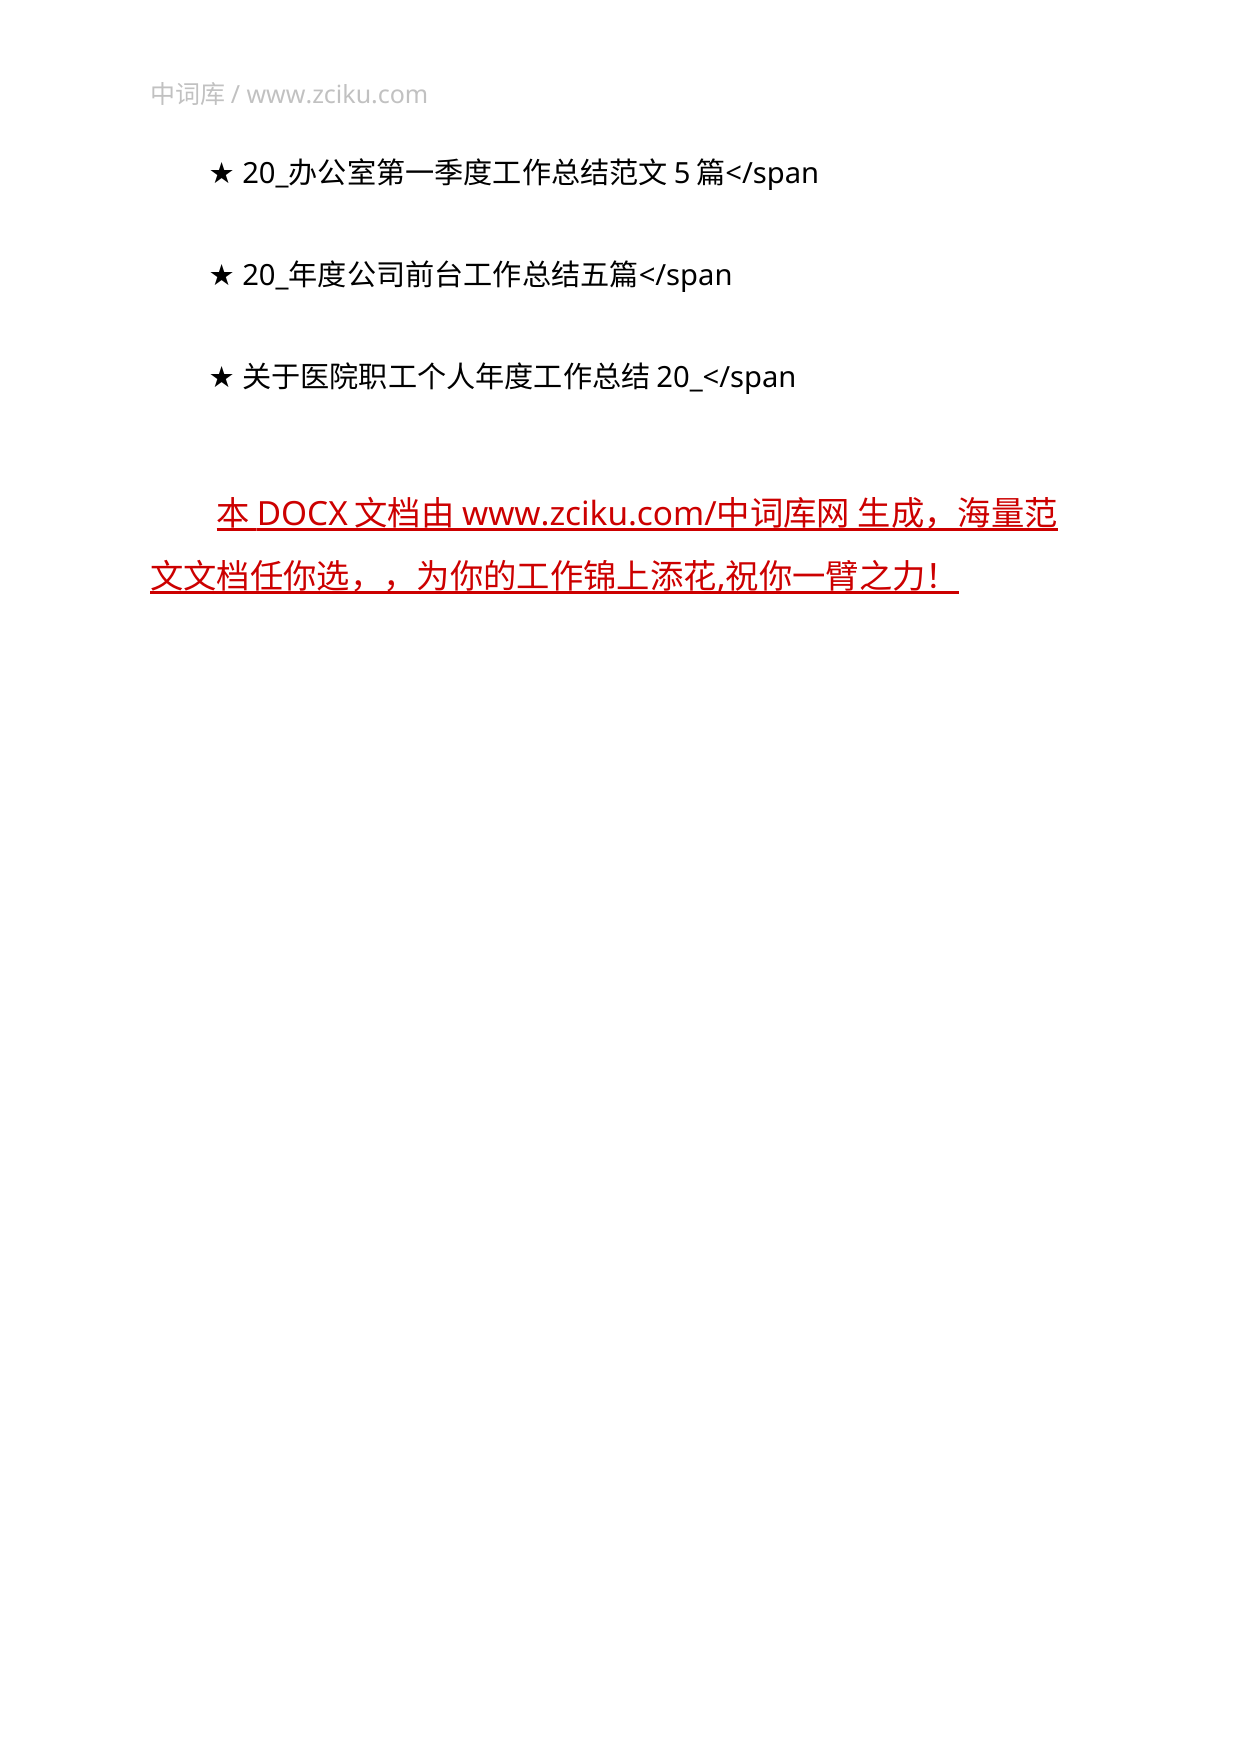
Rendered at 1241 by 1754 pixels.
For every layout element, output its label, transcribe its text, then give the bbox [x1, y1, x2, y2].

text ★ 20_办公室第一季度工作总结范文5篇</span [150, 150, 1090, 192]
text 本DOCX文档由 www.zciku.com/中词库网 生成，海量范文文档任你选，，为你的工作锦上添花,祝你一臂之力！ [150, 487, 1090, 598]
text ★ 关于医院职工个人年度工作总结20_</span [150, 354, 1090, 396]
text ★ 20_年度公司前台工作总结五篇</span [150, 252, 1090, 294]
